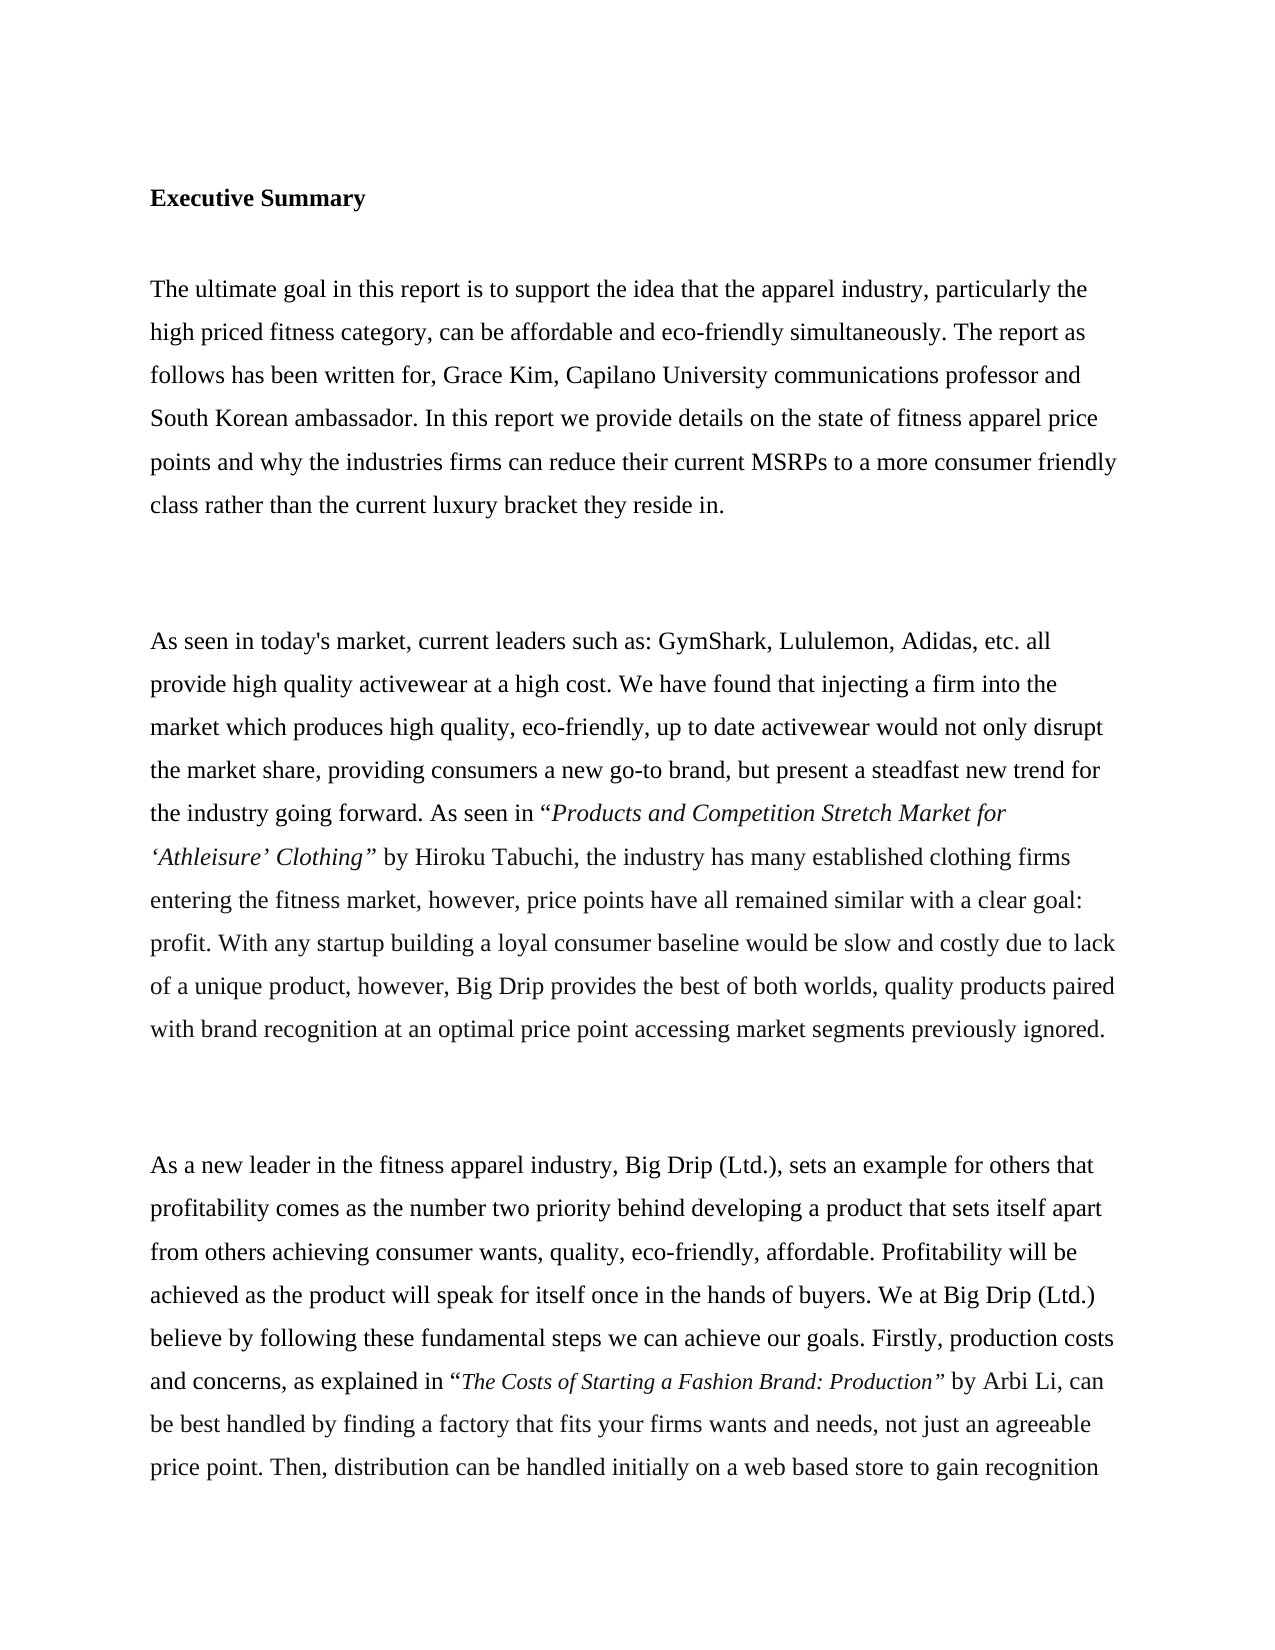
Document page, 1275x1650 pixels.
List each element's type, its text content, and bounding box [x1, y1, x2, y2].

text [150, 1150, 1125, 1481]
text As seen in today's market, current leaders such as: GymShark, Lululemon, Adidas, etc. all provide high quality activewear at a high cost. We have found that injecting a firm into the market which produces high quality, eco-friendly, up to date activewear would not only disrupt the market share, providing consumers a new go-to brand, but present a steadfast new trend for the industry going forward. As seen in “Products and Competition Stretch Market for ‘Athleisure’ Clothing” by Hiroku Tabuchi, the industry has many established clothing firms entering the fitness market, however, price points have all remained similar with a clear goal: profit. With any startup building a loyal consumer baseline would be slow and costly due to lack of a unique product, however, Big Drip provides the best of both worlds, quality products paired with brand recognition at an optimal price point accessing market segments previously ignored. [150, 626, 1125, 1043]
text Executive Summary [150, 183, 1125, 212]
text The ultimate goal in this report is to support the idea that the apparel industry, particularly the high priced fitness category, can be affordable and eco-friendly simultaneously. The report as follows has been written for, Grace Kim, Capilano University communications professor and South Korean ambassador. In this report we provide details on the state of fitness apparel price points and why the industries firms can reduce their current MSRPs to a more consumer friendly class rather than the current luxury bracket they reside in. [150, 274, 1125, 518]
